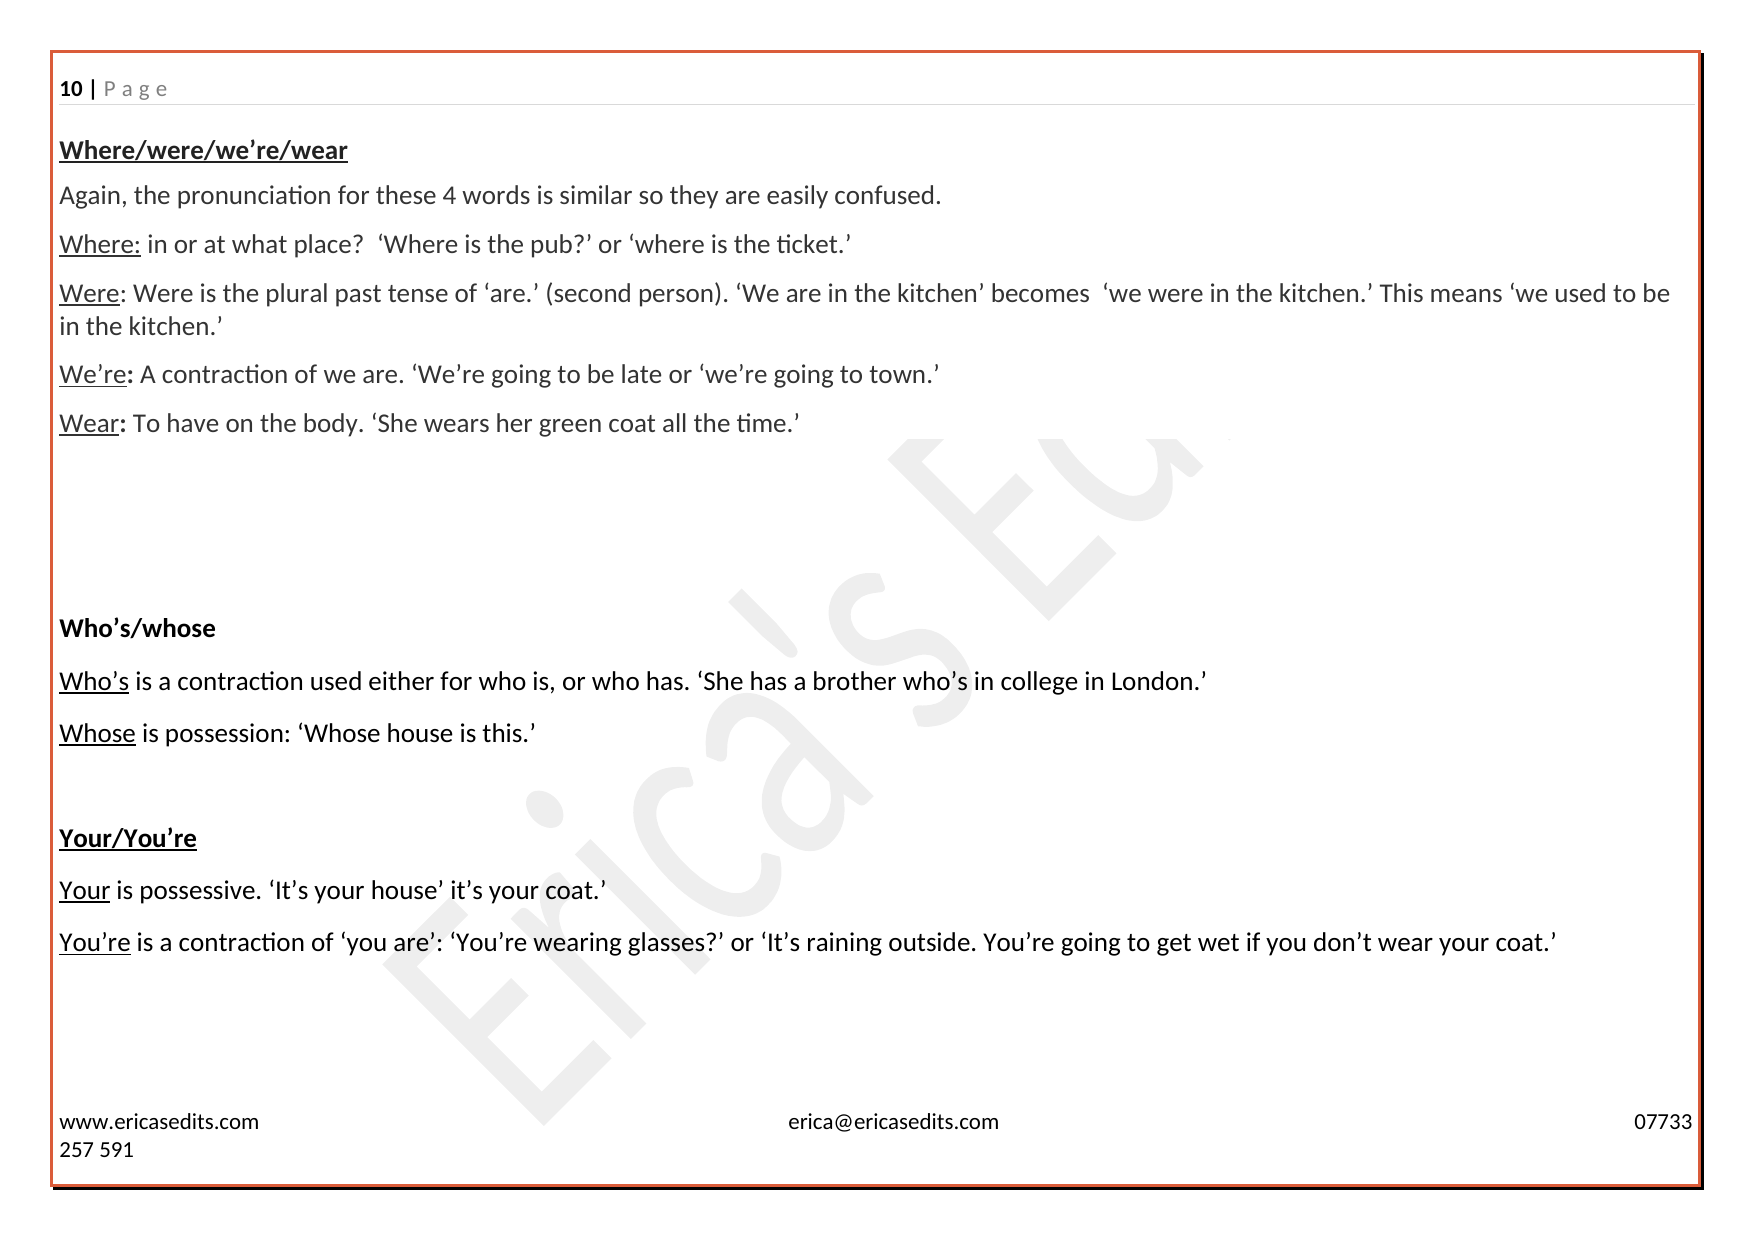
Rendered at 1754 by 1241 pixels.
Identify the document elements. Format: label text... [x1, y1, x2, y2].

text Whose is possession: ‘Whose house is this.’ [59, 716, 1695, 749]
text Your/You’re [59, 821, 1695, 854]
text Where/were/we’re/wear [59, 133, 1695, 166]
text Were: Were is the plural past tense of ‘are.’ (second person). ‘We are in the kitchen’ becomes ‘we were in the kitchen.’ This means ‘we used to be in the kitchen.’ [59, 276, 1695, 342]
text We’re: A contraction of we are. ‘We’re going to be late or ‘we’re going to town.’ [59, 357, 1695, 390]
text You’re is a contraction of ‘you are’: ‘You’re wearing glasses?’ or ‘It’s raining outside. You’re going to get wet if you don’t wear your coat.’ [59, 925, 1695, 958]
text Wear: To have on the body. ‘She wears her green coat all the time.’ [59, 406, 1695, 439]
text Who’s is a contraction used either for who is, or who has. ‘She has a brother who’s in college in London.’ [59, 664, 1695, 697]
text Again, the pronunciation for these 4 words is similar so they are easily confused. [59, 178, 1695, 211]
text Your is possessive. ‘It’s your house’ it’s your coat.’ [59, 873, 1695, 906]
text Who’s/whose [59, 612, 1695, 644]
text Where: in or at what place? ‘Where is the pub?’ or ‘where is the ticket.’ [59, 227, 1695, 260]
